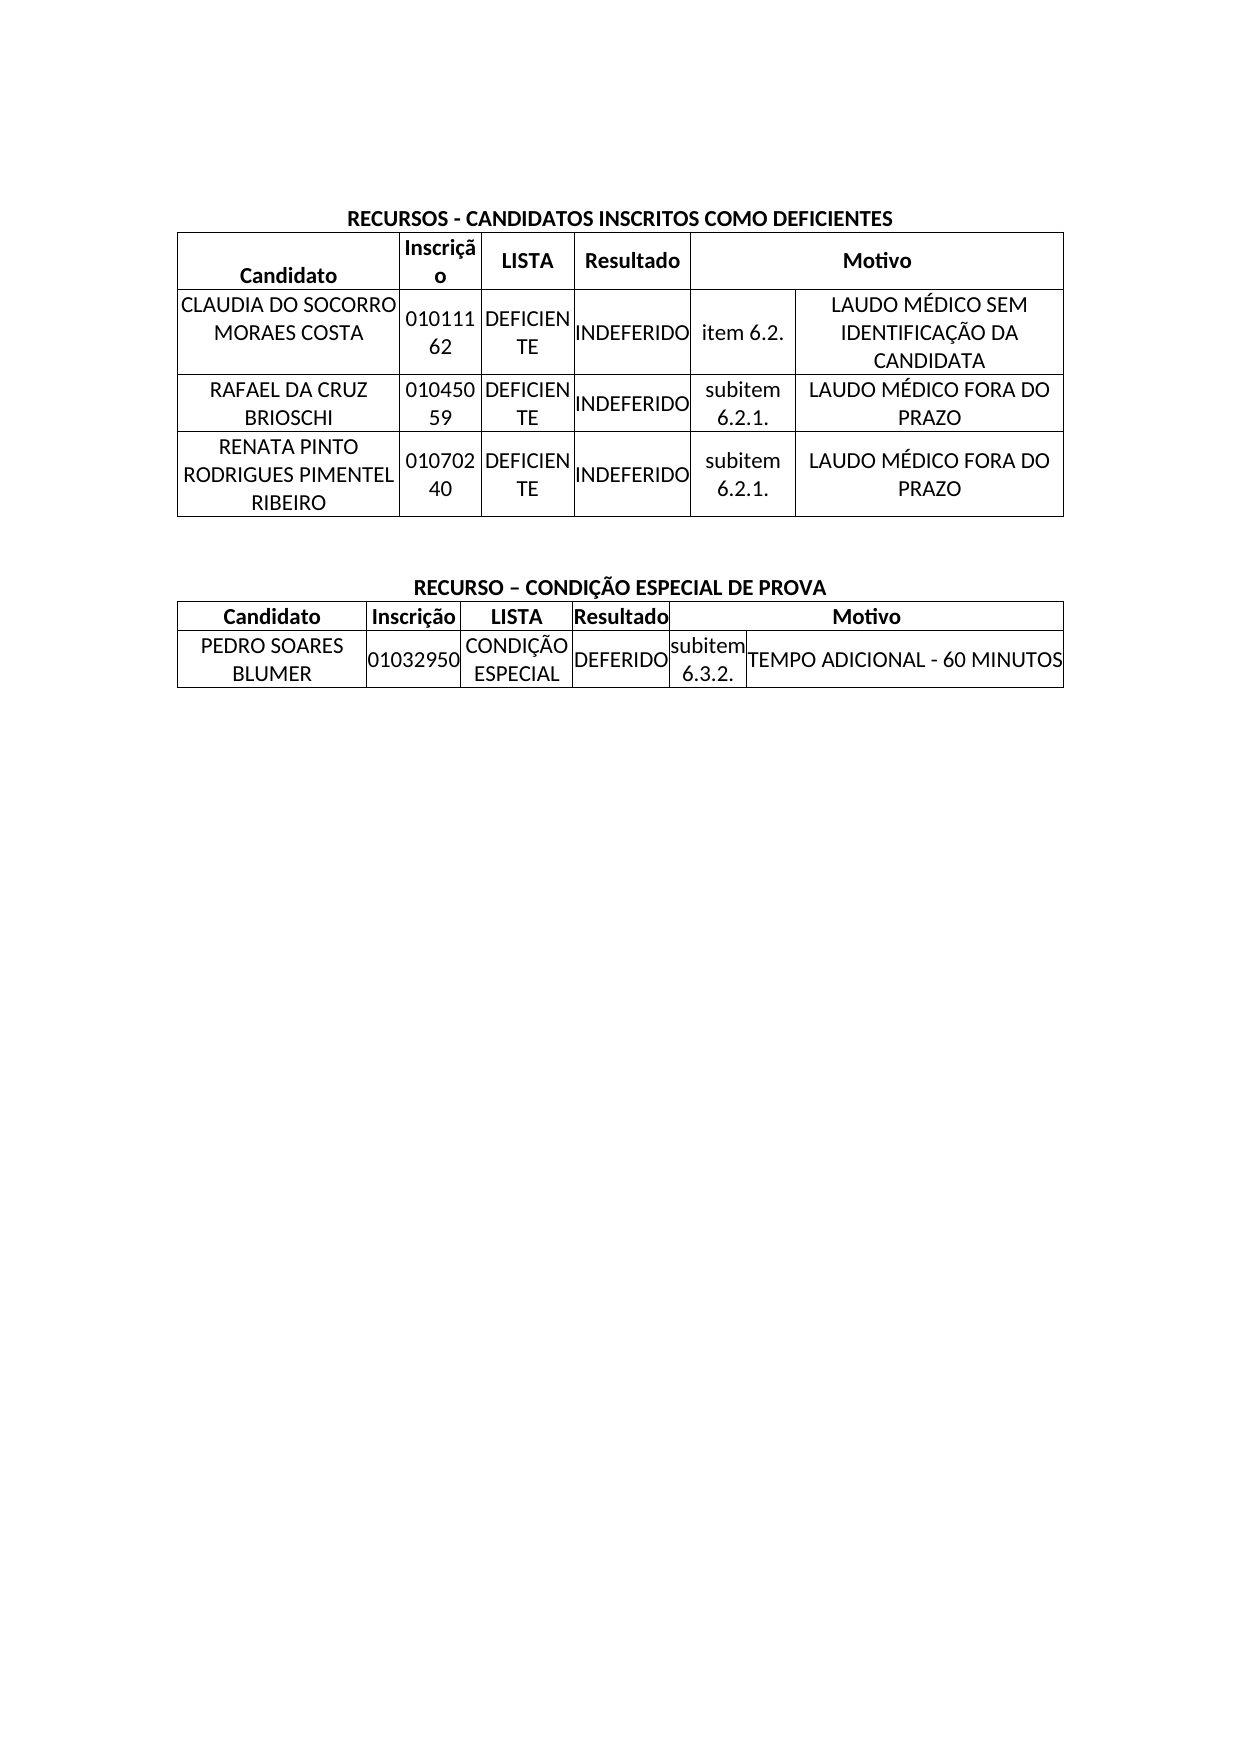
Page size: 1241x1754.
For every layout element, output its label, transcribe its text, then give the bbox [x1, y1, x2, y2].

table_cell 01070240 [400, 432, 481, 516]
table_cell 01045059 [400, 375, 481, 431]
table_cell TEMPO ADICIONAL - 60 MINUTOS [747, 631, 1063, 687]
table_cell DEFERIDO [573, 631, 669, 687]
table_header Resultado [575, 233, 690, 289]
table_cell RAFAEL DA CRUZ BRIOSCHI [178, 375, 399, 431]
table_cell 01032950 [367, 631, 460, 687]
table_cell DEFICIENTE [482, 290, 574, 374]
table_header Motivo [670, 602, 1063, 630]
table_header LISTA [482, 233, 574, 289]
table_cell CLAUDIA DO SOCORRO MORAES COSTA [178, 290, 399, 374]
table_cell LAUDO MÉDICO SEM IDENTIFICAÇÃO DA CANDIDATA [796, 290, 1063, 374]
table_header LISTA [461, 602, 572, 630]
table_cell INDEFERIDO [575, 432, 690, 516]
table_cell subitem 6.2.1. [691, 432, 795, 516]
table_header Candidato [178, 602, 366, 630]
table_cell LAUDO MÉDICO FORA DO PRAZO [796, 375, 1063, 431]
table_cell DEFICIENTE [482, 375, 574, 431]
table_cell CONDIÇÃO ESPECIAL [461, 631, 572, 687]
table_cell DEFICIENTE [482, 432, 574, 516]
table_cell item 6.2. [691, 290, 795, 374]
table_header Resultado [573, 602, 669, 630]
table_header Inscrição [400, 233, 481, 289]
table_header Candidato [178, 233, 399, 289]
table_cell LAUDO MÉDICO FORA DO PRAZO [796, 432, 1063, 516]
table_header Motivo [691, 233, 1063, 289]
table_cell subitem 6.3.2. [670, 631, 746, 687]
table_cell subitem 6.2.1. [691, 375, 795, 431]
table_cell 01011162 [400, 290, 481, 374]
table_cell RENATA PINTO RODRIGUES PIMENTEL RIBEIRO [178, 432, 399, 516]
table_cell INDEFERIDO [575, 375, 690, 431]
table_cell INDEFERIDO [575, 290, 690, 374]
table_cell PEDRO SOARES BLUMER [178, 631, 366, 687]
table_header Inscrição [367, 602, 460, 630]
text RECURSO – CONDIÇÃO ESPECIAL DE PROVA [177, 573, 1063, 601]
text RECURSOS - CANDIDATOS INSCRITOS COMO DEFICIENTES [177, 204, 1063, 232]
